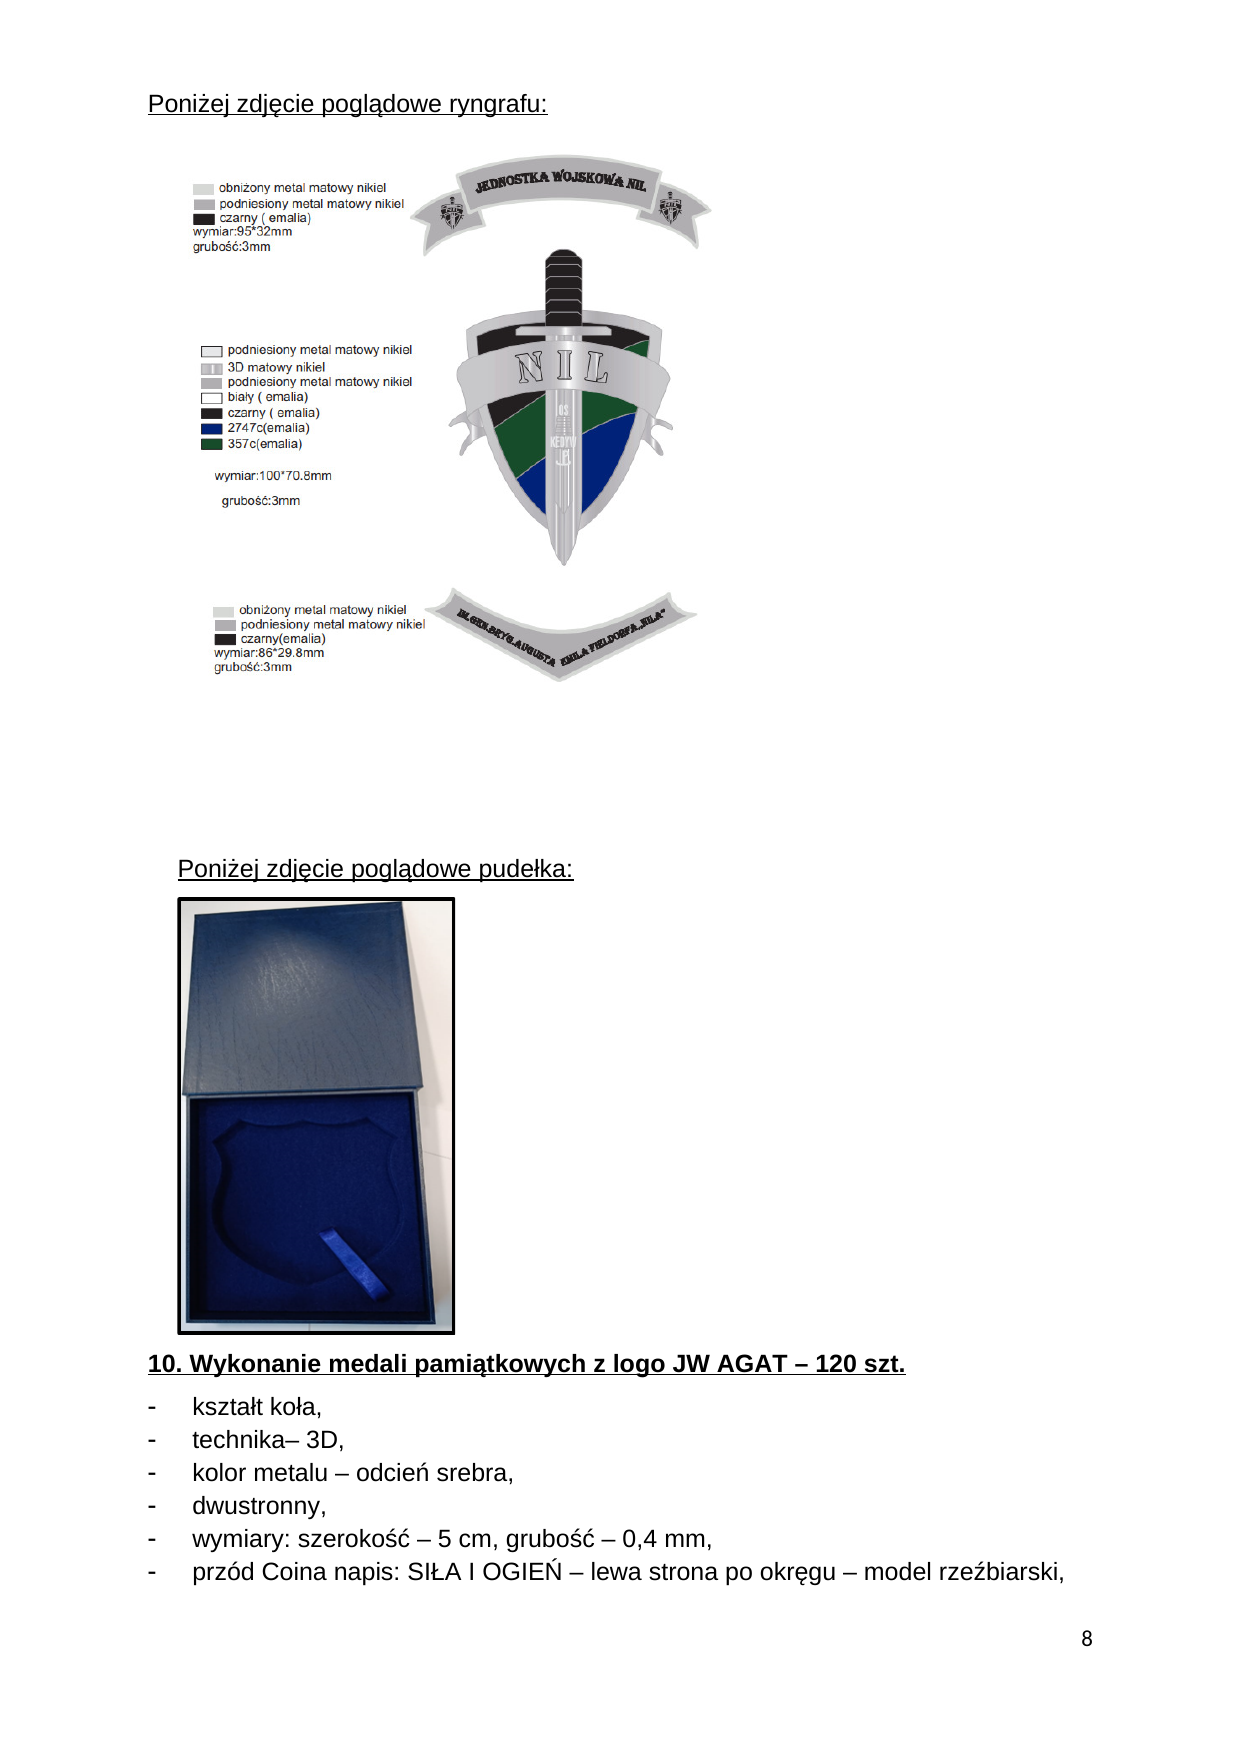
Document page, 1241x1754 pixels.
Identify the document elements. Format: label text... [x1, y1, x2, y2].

picture [177, 897, 456, 1335]
text 10. Wykonanie medali pamiątkowych z logo JW AGAT – 120 szt. [148, 1349, 1093, 1377]
picture [147, 131, 750, 712]
list technika– 3D, [148, 1425, 1093, 1454]
list dwustronny, [148, 1491, 1093, 1520]
list przód Coina napis: SIŁA I OGIEŃ – lewa strona po okręgu – model rzeźbiarski, [148, 1557, 1093, 1586]
list kolor metalu – odcień srebra, [148, 1458, 1093, 1487]
list kształt koła, [148, 1392, 1093, 1421]
text Poniżej zdjęcie poglądowe pudełka: [177, 854, 1093, 883]
list wymiary: szerokość – 5 cm, grubość – 0,4 mm, [148, 1524, 1093, 1553]
